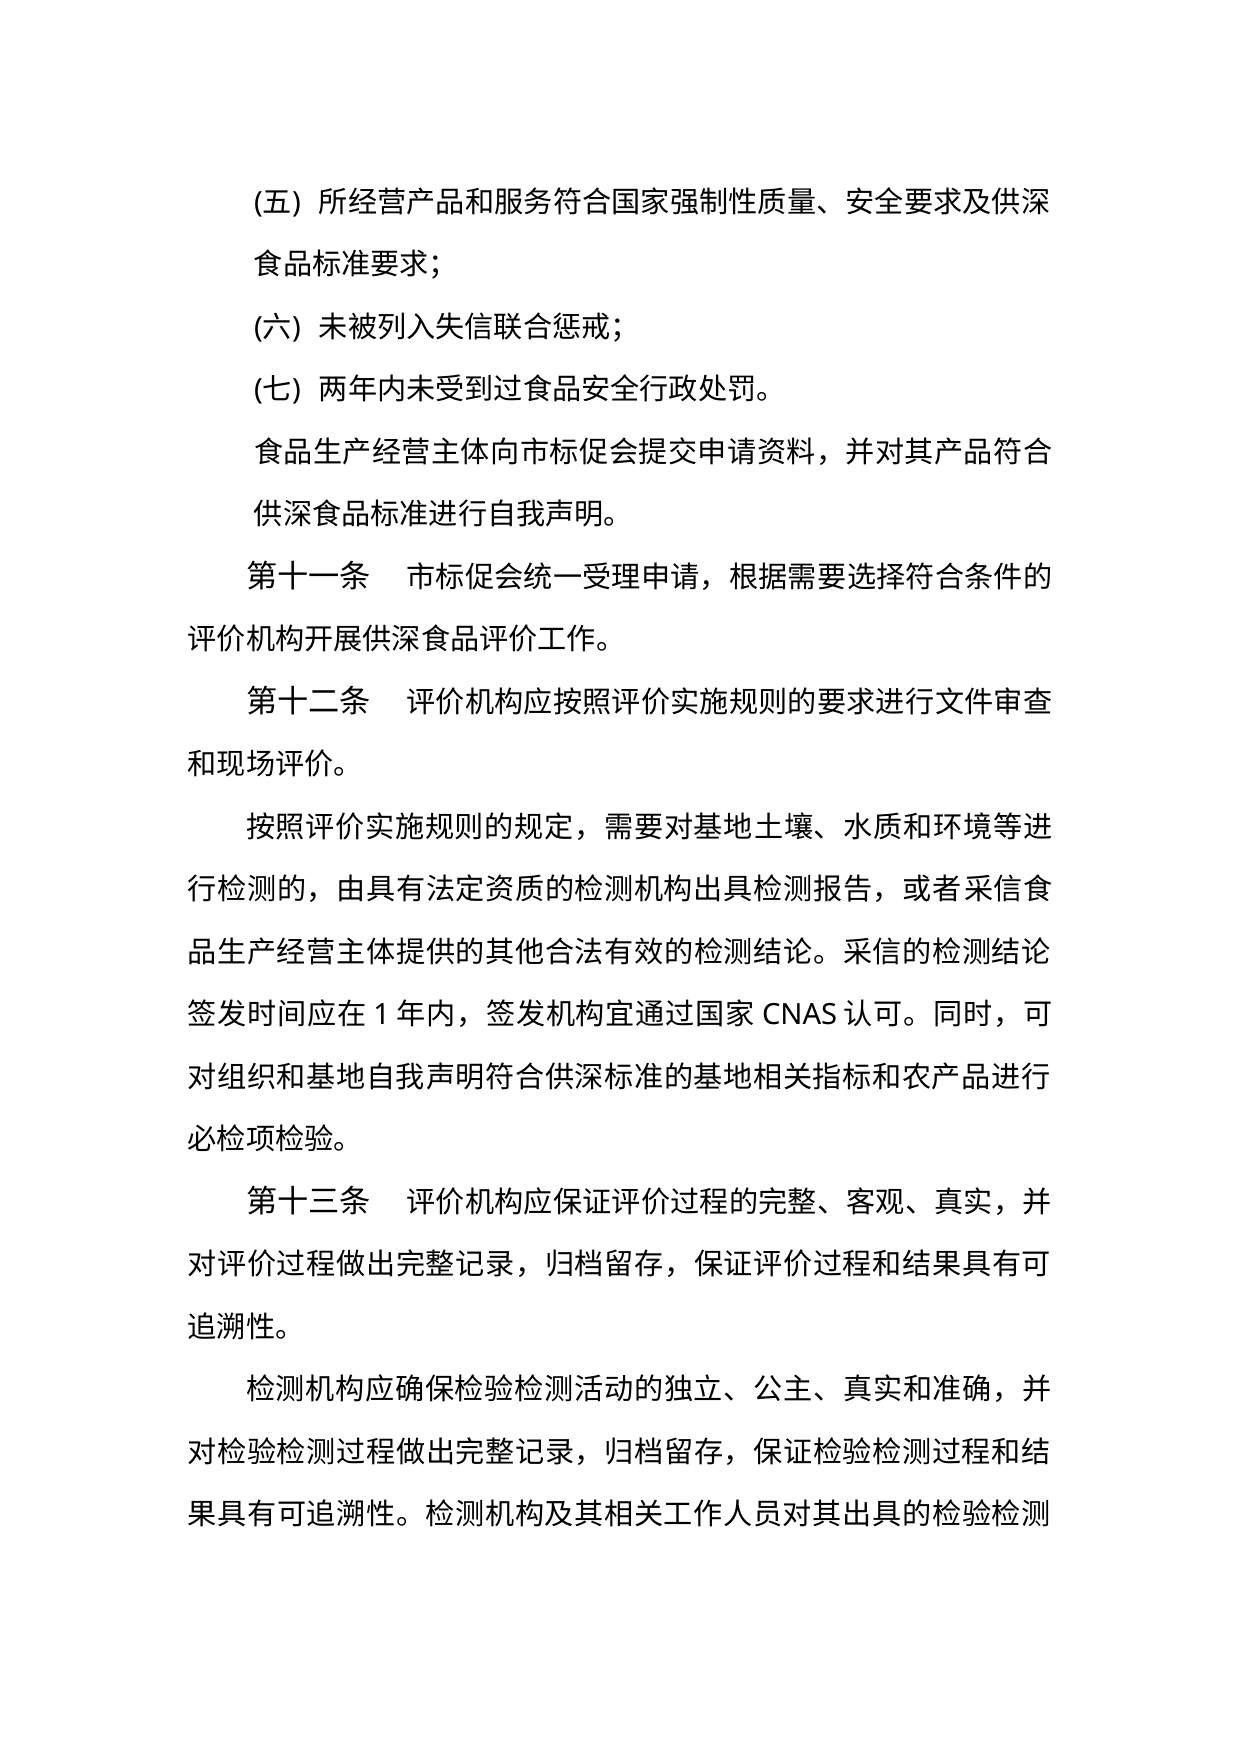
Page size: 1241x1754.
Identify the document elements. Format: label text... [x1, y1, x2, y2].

list 市标促会统一受理申请，根据需要选择符合条件的评价机构开展供深食品评价工作。 [187, 537, 1053, 662]
list 所经营产品和服务符合国家强制性质量、安全要求及供深食品标准要求； [254, 162, 1053, 287]
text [187, 1349, 1053, 1537]
text 食品生产经营主体向市标促会提交申请资料，并对其产品符合供深食品标准进行自我声明。 [254, 412, 1053, 537]
list 未被列入失信联合惩戒； [254, 287, 1053, 349]
list 两年内未受到过食品安全行政处罚。 [254, 349, 1053, 412]
text 按照评价实施规则的规定，需要对基地土壤、水质和环境等进行检测的，由具有法定资质的检测机构出具检测报告，或者采信食品生产经营主体提供的其他合法有效的检测结论。采信的检测结论签发时间应在1年内，签发机构宜通过国家CNAS认可。同时，可对组织和基地自我声明符合供深标准的基地相关指标和农产品进行必检项检验。 [187, 787, 1053, 1162]
list 评价机构应按照评价实施规则的要求进行文件审查和现场评价。 [187, 662, 1053, 787]
list 评价机构应保证评价过程的完整、客观、真实，并对评价过程做出完整记录，归档留存，保证评价过程和结果具有可追溯性。 [187, 1162, 1053, 1349]
